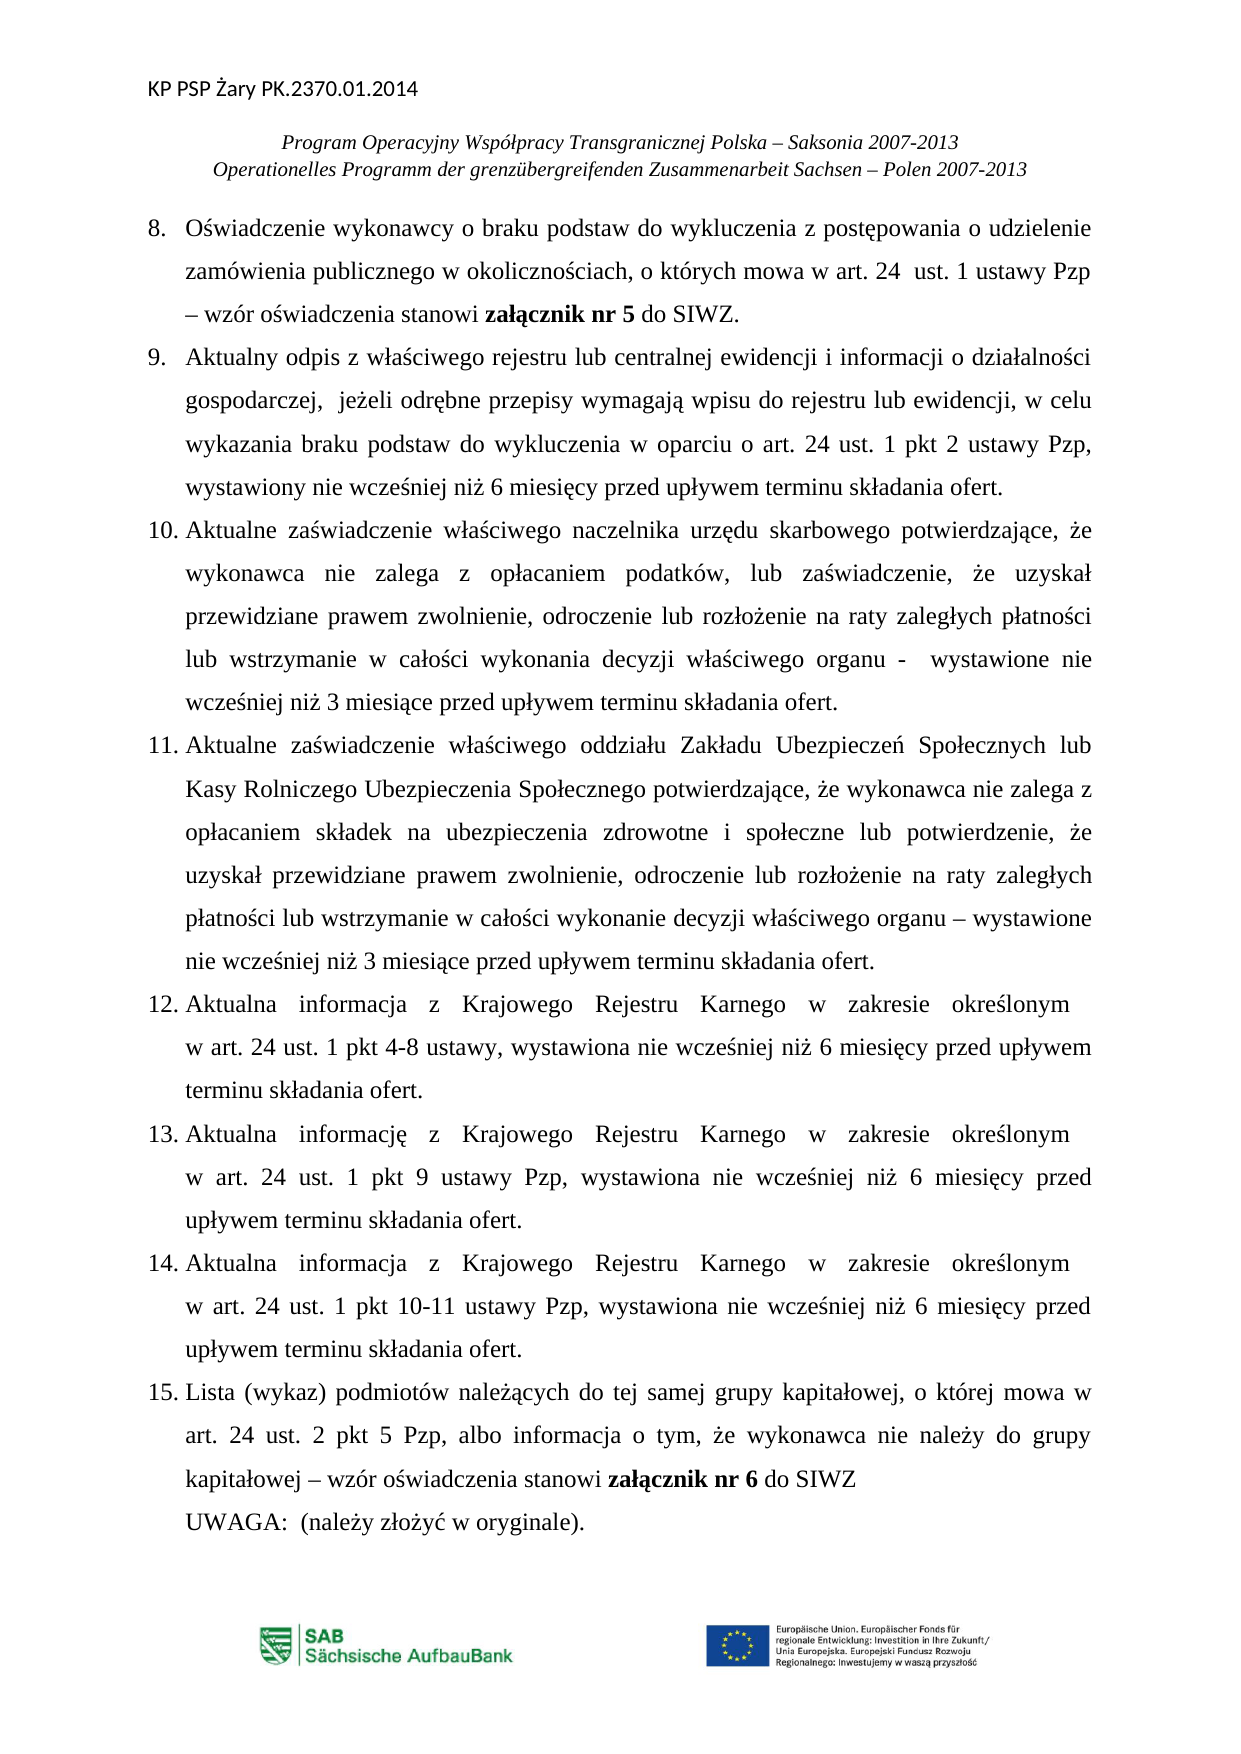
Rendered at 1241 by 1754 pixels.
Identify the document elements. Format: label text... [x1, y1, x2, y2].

text UWAGA: (należy złożyć w oryginale). [185, 1507, 1093, 1536]
list Aktualne zaświadczenie właściwego naczelnika urzędu skarbowego potwierdzające, że wykonawca nie zalega z opłacaniem podatków, lub zaświadczenie, że uzyskał przewidziane prawem zwolnienie, odroczenie lub rozłożenie na raty zaległych płatności lub wstrzymanie w całości wykonania decyzji właściwego organu - wystawione nie wcześniej niż 3 miesiące przed upływem terminu składania ofert. [148, 515, 1093, 716]
list Aktualna informację z Krajowego Rejestru Karnego w zakresie określonym w art. 24 ust. 1 pkt 9 ustawy Pzp, wystawiona nie wcześniej niż 6 miesięcy przed upływem terminu składania ofert. [148, 1119, 1093, 1234]
list Aktualna informacja z Krajowego Rejestru Karnego w zakresie określonym w art. 24 ust. 1 pkt 4-8 ustawy, wystawiona nie wcześniej niż 6 miesięcy przed upływem terminu składania ofert. [148, 989, 1093, 1104]
list Oświadczenie wykonawcy o braku podstaw do wykluczenia z postępowania o udzielenie zamówienia publicznego w okolicznościach, o których mowa w art. 24 ust. 1 ustawy Pzp – wzór oświadczenia stanowi załącznik nr 5 do SIWZ. [148, 213, 1093, 328]
list Aktualna informacja z Krajowego Rejestru Karnego w zakresie określonym w art. 24 ust. 1 pkt 10-11 ustawy Pzp, wystawiona nie wcześniej niż 6 miesięcy przed upływem terminu składania ofert. [148, 1248, 1093, 1363]
list Lista (wykaz) podmiotów należących do tej samej grupy kapitałowej, o której mowa w art. 24 ust. 2 pkt 5 Pzp, albo informacja o tym, że wykonawca nie należy do grupy kapitałowej – wzór oświadczenia stanowi załącznik nr 6 do SIWZ [148, 1377, 1093, 1492]
list Aktualny odpis z właściwego rejestru lub centralnej ewidencji i informacji o działalności gospodarczej, jeżeli odrębne przepisy wymagają wpisu do rejestru lub ewidencji, w celu wykazania braku podstaw do wykluczenia w oparciu o art. 24 ust. 1 pkt 2 ustawy Pzp, wystawiony nie wcześniej niż 6 miesięcy przed upływem terminu składania ofert. [148, 342, 1093, 501]
list Aktualne zaświadczenie właściwego oddziału Zakładu Ubezpieczeń Społecznych lub Kasy Rolniczego Ubezpieczenia Społecznego potwierdzające, że wykonawca nie zalega z opłacaniem składek na ubezpieczenia zdrowotne i społeczne lub potwierdzenie, że uzyskał przewidziane prawem zwolnienie, odroczenie lub rozłożenie na raty zaległych płatności lub wstrzymanie w całości wykonanie decyzji właściwego organu – wystawione nie wcześniej niż 3 miesiące przed upływem terminu składania ofert. [148, 731, 1093, 975]
